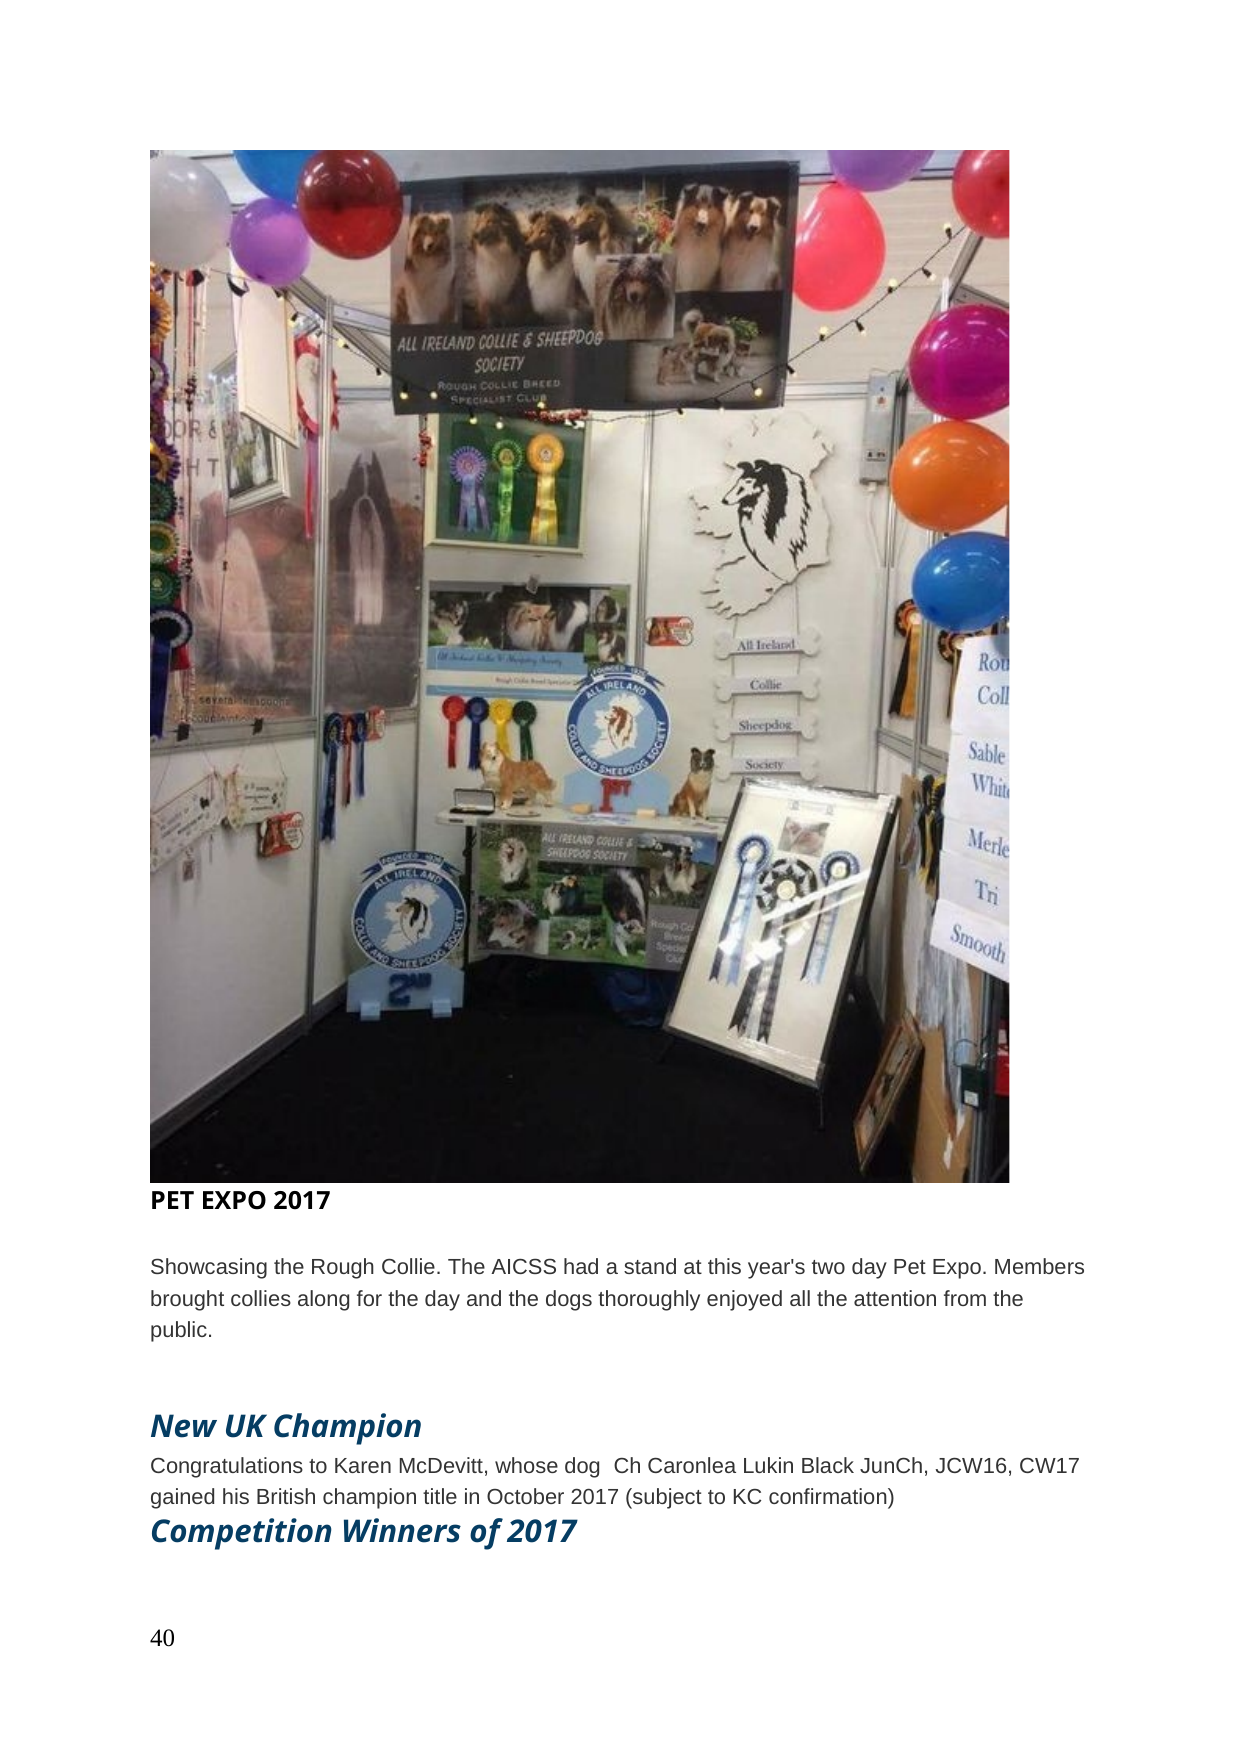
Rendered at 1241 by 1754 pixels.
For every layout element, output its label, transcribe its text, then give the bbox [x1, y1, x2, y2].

text Showcasing the Rough Collie. The AICSS had a stand at this year's two day Pet Expo. Members brought collies along for the day and the dogs thoroughly enjoyed all the attention from the public. [150, 1248, 1090, 1342]
text PET EXPO 2017 [150, 1183, 1090, 1217]
picture [150, 150, 1010, 1183]
text Congratulations to Karen McDevitt, whose dog Ch Caronlea Lukin Black JunCh, JCW16, CW17 gained his British champion title in October 2017 (subject to KC confirmation) [150, 1447, 1090, 1509]
text Competition Winners of 2017 [150, 1509, 1090, 1552]
text New UK Champion [150, 1404, 1090, 1447]
